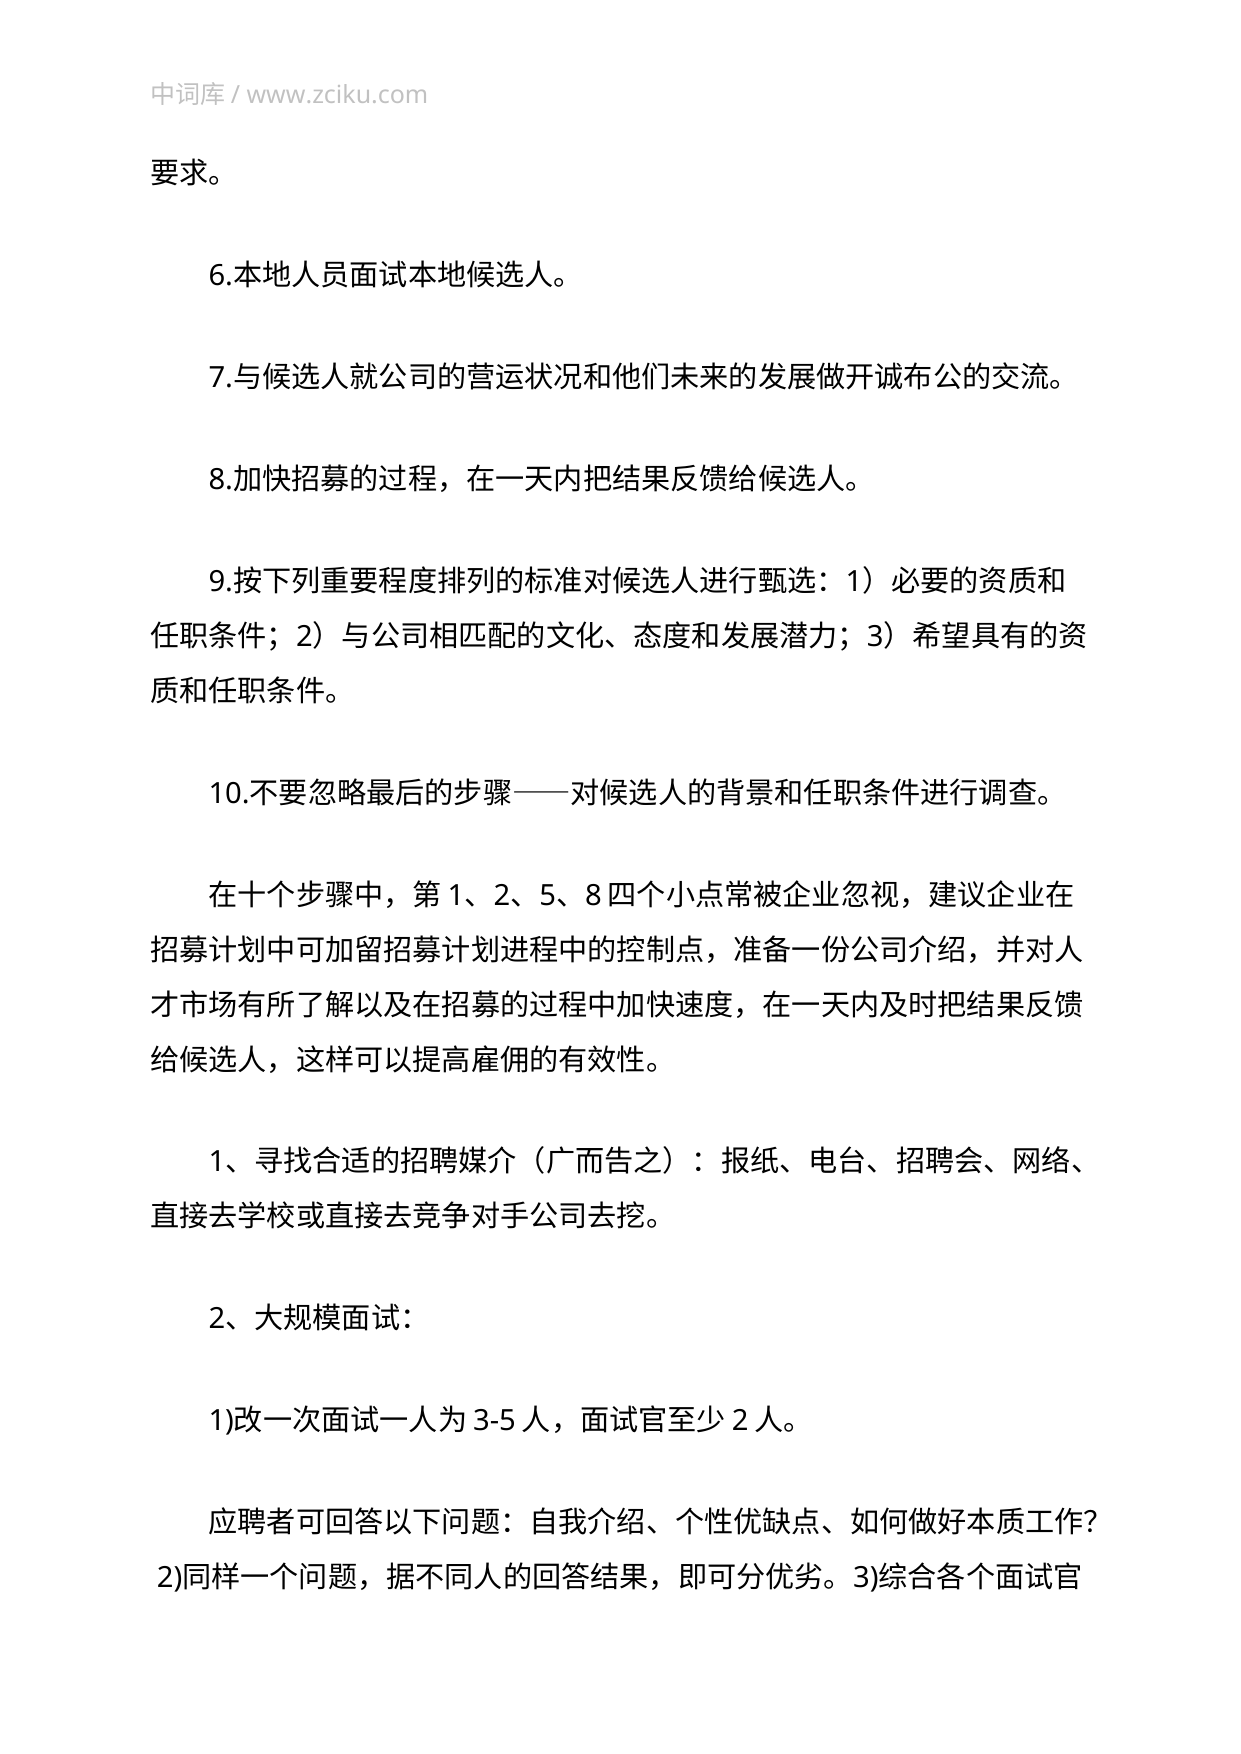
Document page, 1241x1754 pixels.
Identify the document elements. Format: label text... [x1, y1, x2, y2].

text 9.按下列重要程度排列的标准对候选人进行甄选：1）必要的资质和任职条件；2）与公司相匹配的文化、态度和发展潜力；3）希望具有的资质和任职条件。 [150, 558, 1090, 710]
text 1、寻找合适的招聘媒介（广而告之）：报纸、电台、招聘会、网络、直接去学校或直接去竞争对手公司去挖。 [150, 1138, 1090, 1235]
text 6.本地人员面试本地候选人。 [150, 252, 1090, 294]
text 7.与候选人就公司的营运状况和他们未来的发展做开诚布公的交流。 [150, 354, 1090, 396]
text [150, 150, 1090, 192]
text 8.加快招募的过程，在一天内把结果反馈给候选人。 [150, 456, 1090, 498]
text 1)改一次面试一人为3-5人，面试官至少2人。 [150, 1397, 1090, 1439]
text 2、大规模面试： [150, 1295, 1090, 1337]
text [150, 1499, 1090, 1596]
text 在十个步骤中，第1、2、5、8四个小点常被企业忽视，建议企业在招募计划中可加留招募计划进程中的控制点，准备一份公司介绍，并对人才市场有所了解以及在招募的过程中加快速度，在一天内及时把结果反馈给候选人，这样可以提高雇佣的有效性。 [150, 871, 1090, 1078]
text 10.不要忽略最后的步骤——对候选人的背景和任职条件进行调查。 [150, 769, 1090, 812]
